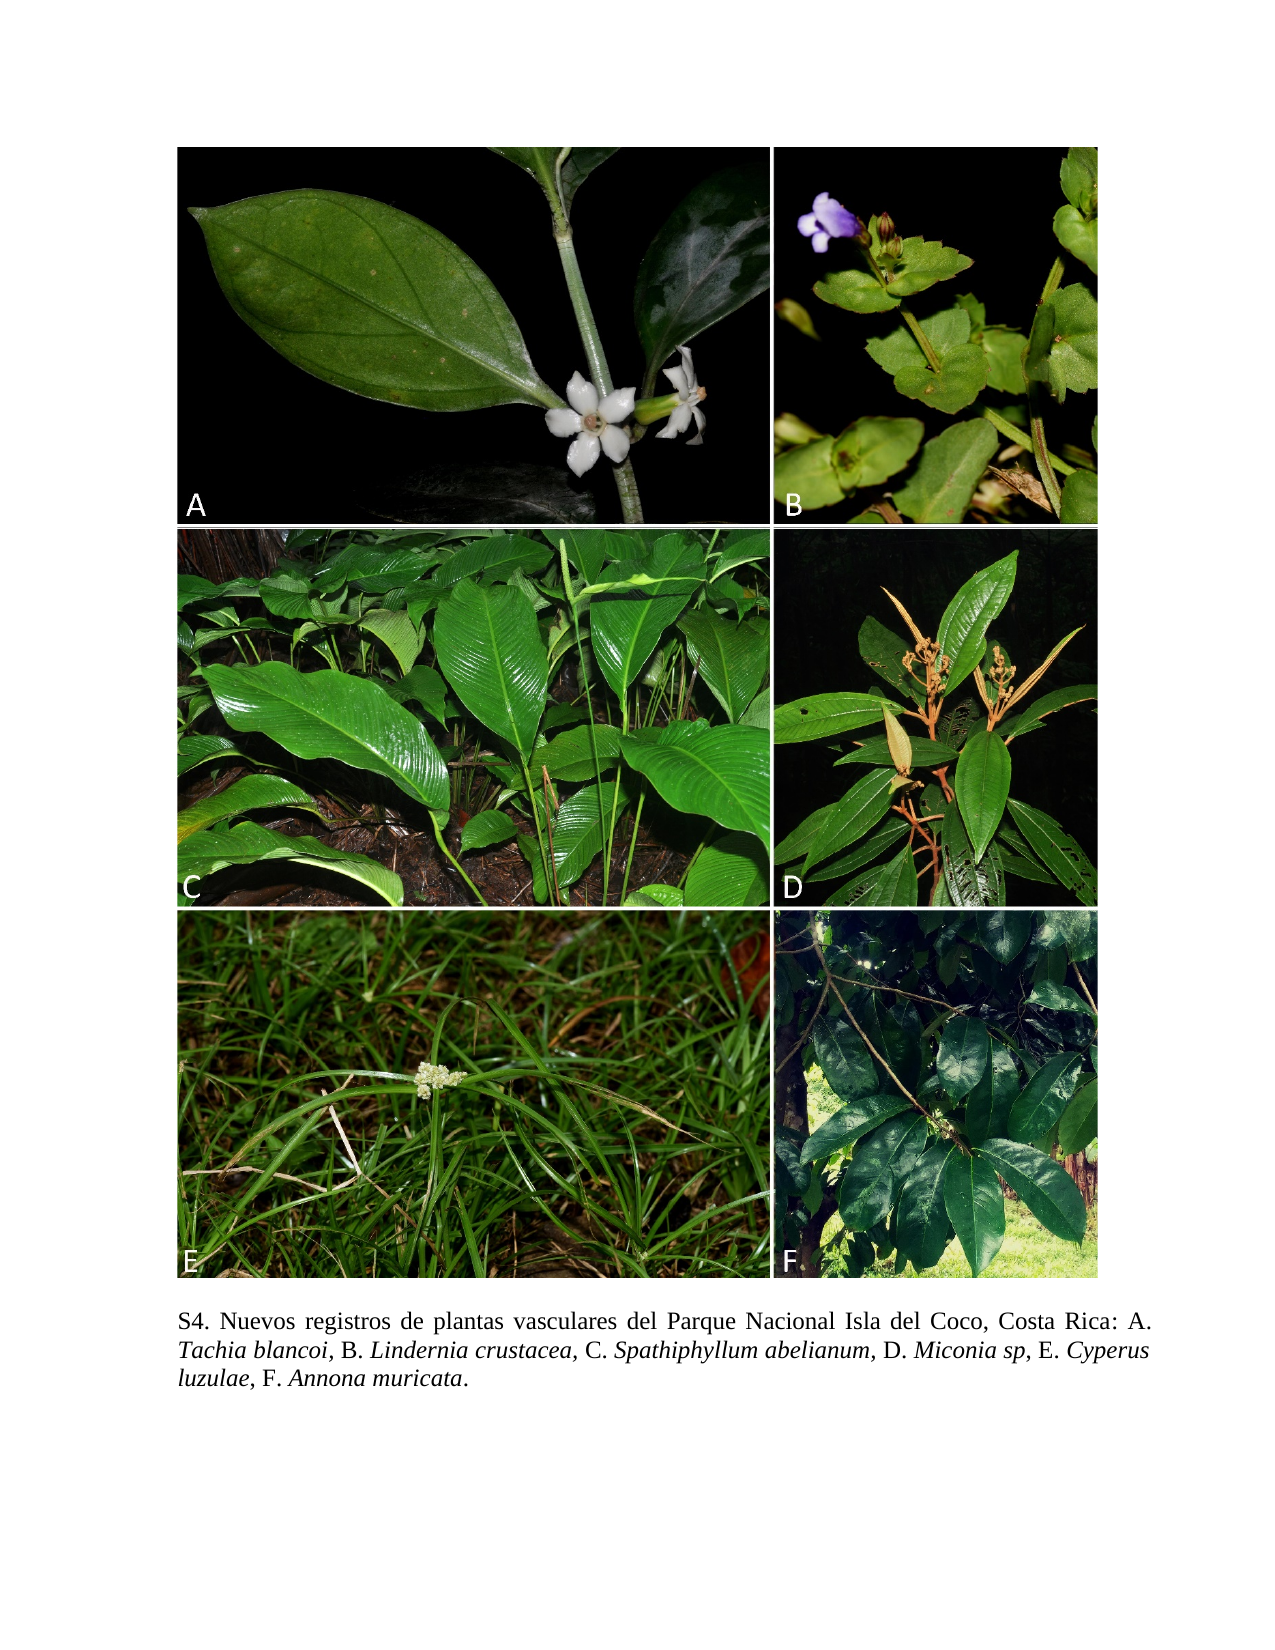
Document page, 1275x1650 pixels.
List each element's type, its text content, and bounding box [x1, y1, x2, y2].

picture [177, 147, 1098, 1278]
text S4. Nuevos registros de plantas vasculares del Parque Nacional Isla del Coco, Costa Rica: A. Tachia blancoi, B. Lindernia crustacea, C. Spathiphyllum abelianum, D. Miconia sp, E. Cyperus luzulae, F. Annona muricata. [177, 1306, 1152, 1392]
